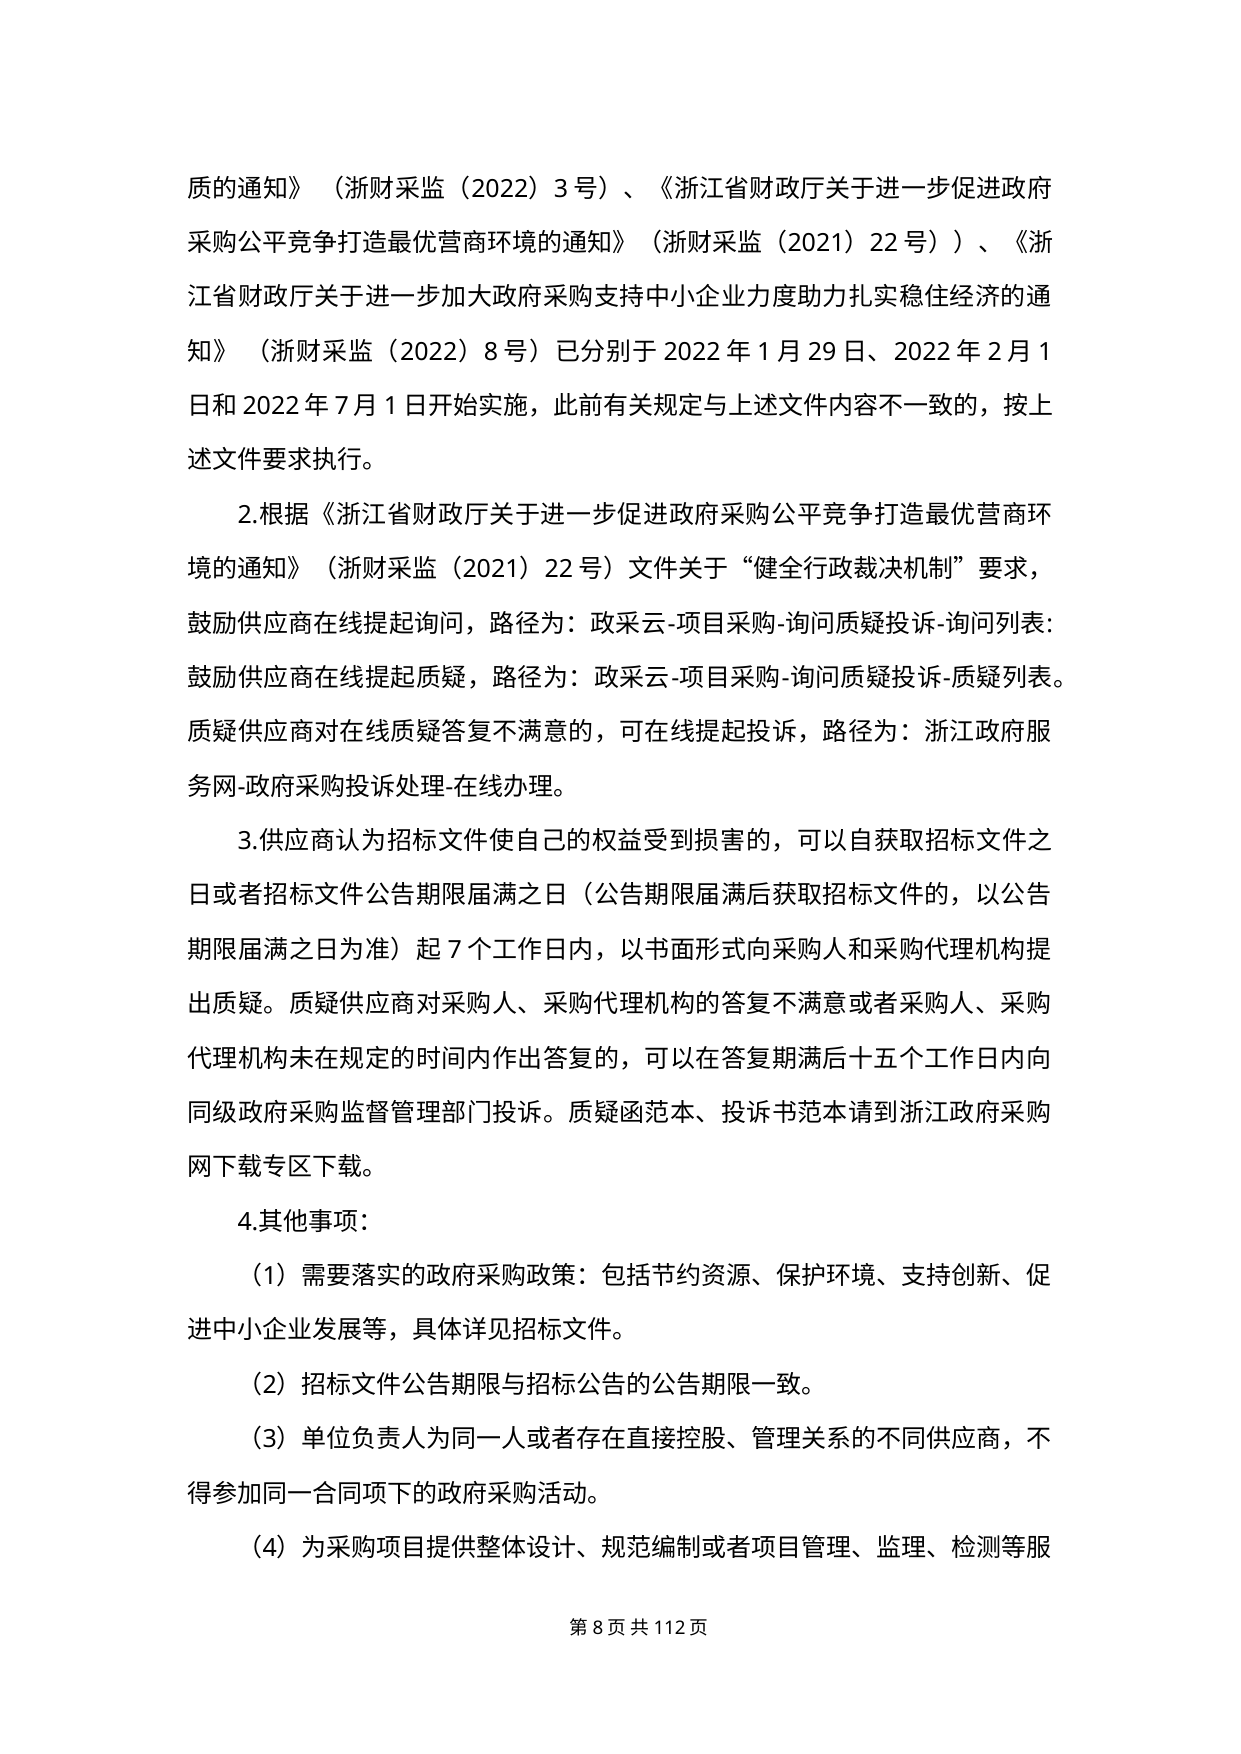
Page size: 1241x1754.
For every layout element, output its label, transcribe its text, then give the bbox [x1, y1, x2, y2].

text （3）单位负责人为同一人或者存在直接控股、管理关系的不同供应商，不得参加同一合同项下的政府采购活动。 [187, 1419, 1053, 1509]
text （2）招标文件公告期限与招标公告的公告期限一致。 [187, 1364, 1053, 1401]
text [187, 168, 1053, 476]
text 4.其他事项： [187, 1201, 1053, 1237]
text 3.供应商认为招标文件使自己的权益受到损害的，可以自获取招标文件之日或者招标文件公告期限届满之日（公告期限届满后获取招标文件的，以公告期限届满之日为准）起7个工作日内，以书面形式向采购人和采购代理机构提出质疑。质疑供应商对采购人、采购代理机构的答复不满意或者采购人、采购代理机构未在规定的时间内作出答复的，可以在答复期满后十五个工作日内向同级政府采购监督管理部门投诉。质疑函范本、投诉书范本请到浙江政府采购网下载专区下载。 [187, 821, 1053, 1183]
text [187, 1527, 1053, 1564]
text （1）需要落实的政府采购政策：包括节约资源、保护环境、支持创新、促进中小企业发展等，具体详见招标文件。 [187, 1256, 1053, 1346]
text 2.根据《浙江省财政厅关于进一步促进政府采购公平竞争打造最优营商环境的通知》（浙财采监（2021）22号）文件关于“健全行政裁决机制”要求，鼓励供应商在线提起询问，路径为：政采云-项目采购-询问质疑投诉-询问列表:鼓励供应商在线提起质疑，路径为：政采云-项目采购-询问质疑投诉-质疑列表。质疑供应商对在线质疑答复不满意的，可在线提起投诉，路径为：浙江政府服务网-政府采购投诉处理-在线办理。 [187, 494, 1053, 802]
